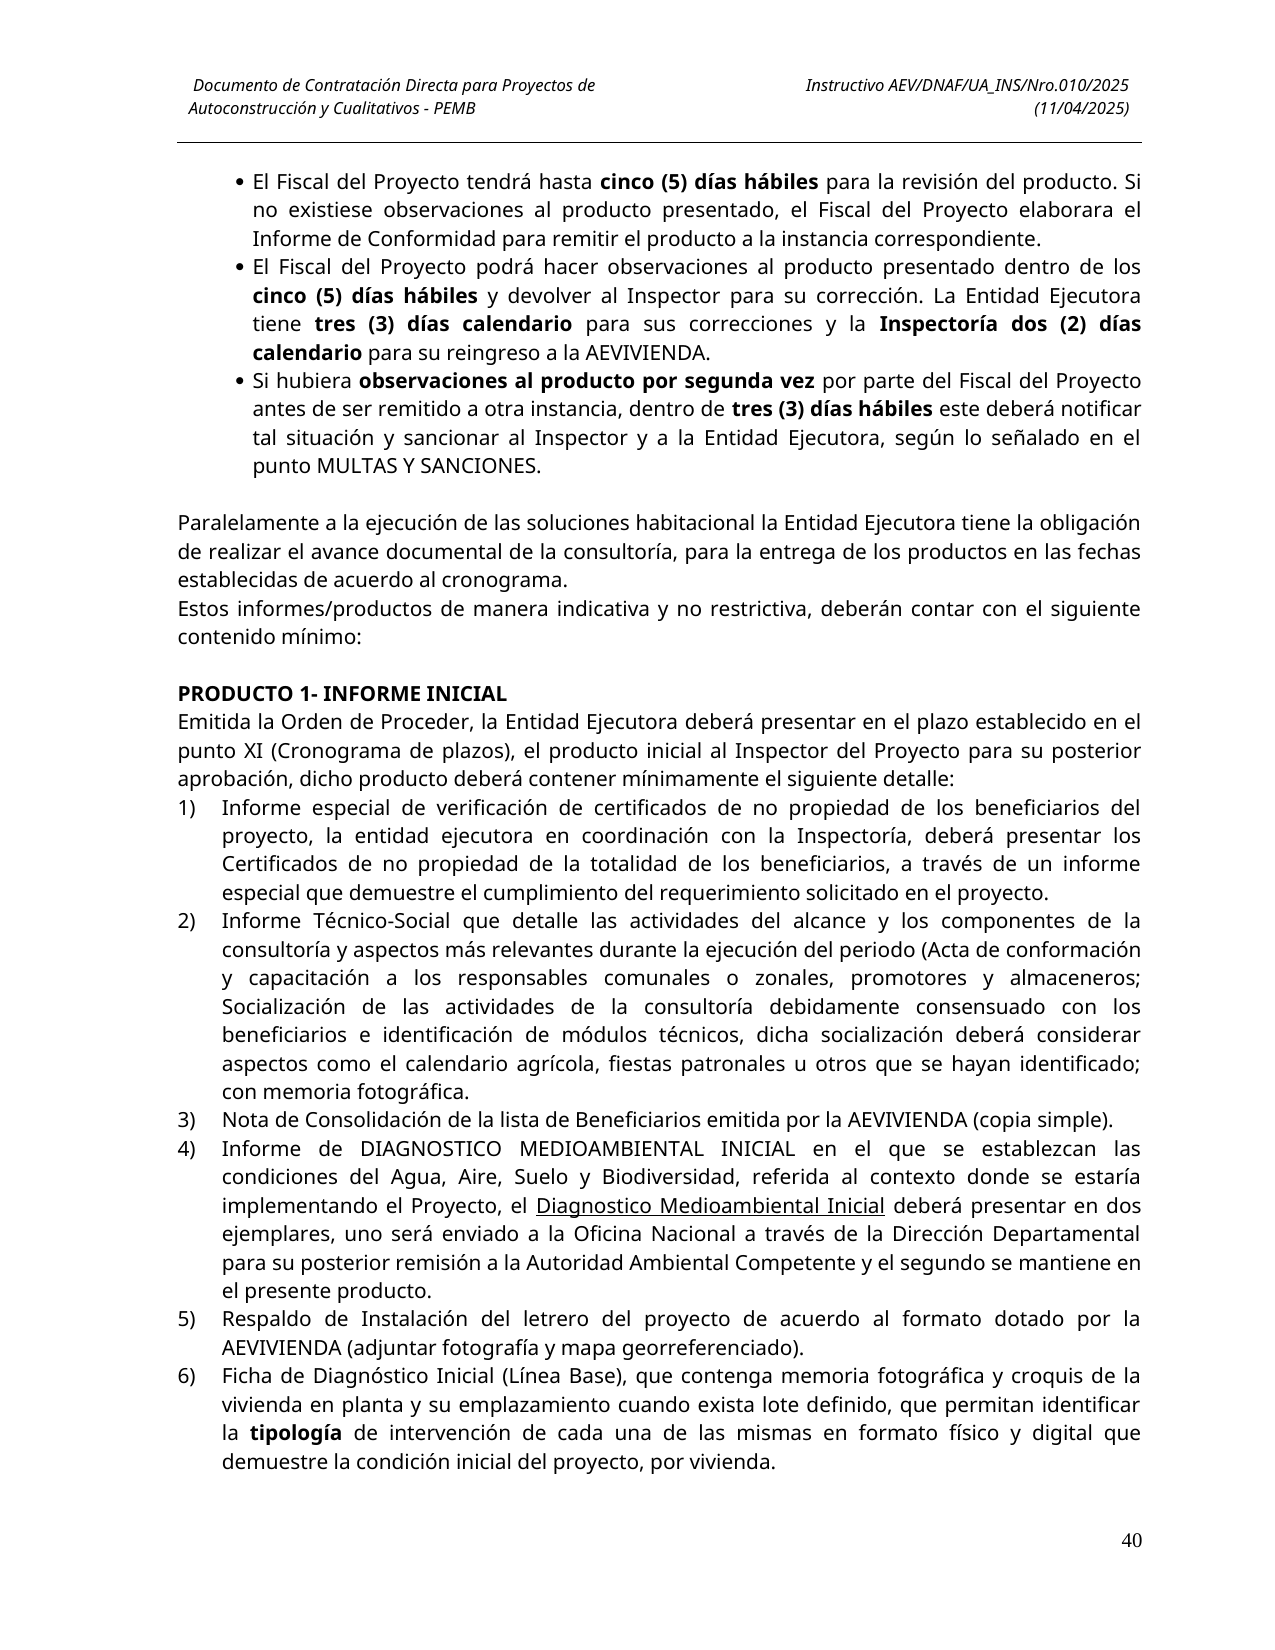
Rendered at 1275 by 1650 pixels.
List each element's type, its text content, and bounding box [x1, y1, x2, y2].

text Estos informes/productos de manera indicativa y no restrictiva, deberán contar con el siguiente contenido mínimo: [177, 594, 1142, 651]
text Emitida la Orden de Proceder, la Entidad Ejecutora deberá presentar en el plazo establecido en el punto XI (Cronograma de plazos), el producto inicial al Inspector del Proyecto para su posterior aprobación, dicho producto deberá contener mínimamente el siguiente detalle: [177, 707, 1142, 793]
text PRODUCTO 1- INFORME INICIAL [177, 679, 1142, 707]
list Si hubiera observaciones al producto por segunda vez por parte del Fiscal del Proyecto antes de ser remitido a otra instancia, dentro de tres (3) días hábiles este deberá notificar tal situación y sancionar al Inspector y a la Entidad Ejecutora, según lo señalado en el punto MULTAS Y SANCIONES. [236, 366, 1142, 480]
list Informe especial de verificación de certificados de no propiedad de los beneficiarios del proyecto, la entidad ejecutora en coordinación con la Inspectoría, deberá presentar los Certificados de no propiedad de la totalidad de los beneficiarios, a través de un informe especial que demuestre el cumplimiento del requerimiento solicitado en el proyecto. [177, 793, 1142, 906]
list Informe de DIAGNOSTICO MEDIOAMBIENTAL INICIAL en el que se establezcan las condiciones del Agua, Aire, Suelo y Biodiversidad, referida al contexto donde se estaría implementando el Proyecto, el Diagnostico Medioambiental Inicial deberá presentar en dos ejemplares, uno será enviado a la Oficina Nacional a través de la Dirección Departamental para su posterior remisión a la Autoridad Ambiental Competente y el segundo se mantiene en el presente producto. [177, 1134, 1142, 1304]
list El Fiscal del Proyecto podrá hacer observaciones al producto presentado dentro de los cinco (5) días hábiles y devolver al Inspector para su corrección. La Entidad Ejecutora tiene tres (3) días calendario para sus correcciones y la Inspectoría dos (2) días calendario para su reingreso a la AEVIVIENDA. [236, 252, 1142, 366]
list Ficha de Diagnóstico Inicial (Línea Base), que contenga memoria fotográfica y croquis de la vivienda en planta y su emplazamiento cuando exista lote definido, que permitan identificar la tipología de intervención de cada una de las mismas en formato físico y digital que demuestre la condición inicial del proyecto, por vivienda. [177, 1361, 1142, 1475]
list Respaldo de Instalación del letrero del proyecto de acuerdo al formato dotado por la AEVIVIENDA (adjuntar fotografía y mapa georreferenciado). [177, 1304, 1142, 1361]
text Paralelamente a la ejecución de las soluciones habitacional la Entidad Ejecutora tiene la obligación de realizar el avance documental de la consultoría, para la entrega de los productos en las fechas establecidas de acuerdo al cronograma. [177, 508, 1142, 594]
list El Fiscal del Proyecto tendrá hasta cinco (5) días hábiles para la revisión del producto. Si no existiese observaciones al producto presentado, el Fiscal del Proyecto elaborara el Informe de Conformidad para remitir el producto a la instancia correspondiente. [236, 167, 1142, 252]
list Nota de Consolidación de la lista de Beneficiarios emitida por la AEVIVIENDA (copia simple). [177, 1106, 1142, 1134]
list Informe Técnico-Social que detalle las actividades del alcance y los componentes de la consultoría y aspectos más relevantes durante la ejecución del periodo (Acta de conformación y capacitación a los responsables comunales o zonales, promotores y almaceneros; Socialización de las actividades de la consultoría debidamente consensuado con los beneficiarios e identificación de módulos técnicos, dicha socialización deberá considerar aspectos como el calendario agrícola, fiestas patronales u otros que se hayan identificado; con memoria fotográfica. [177, 906, 1142, 1106]
